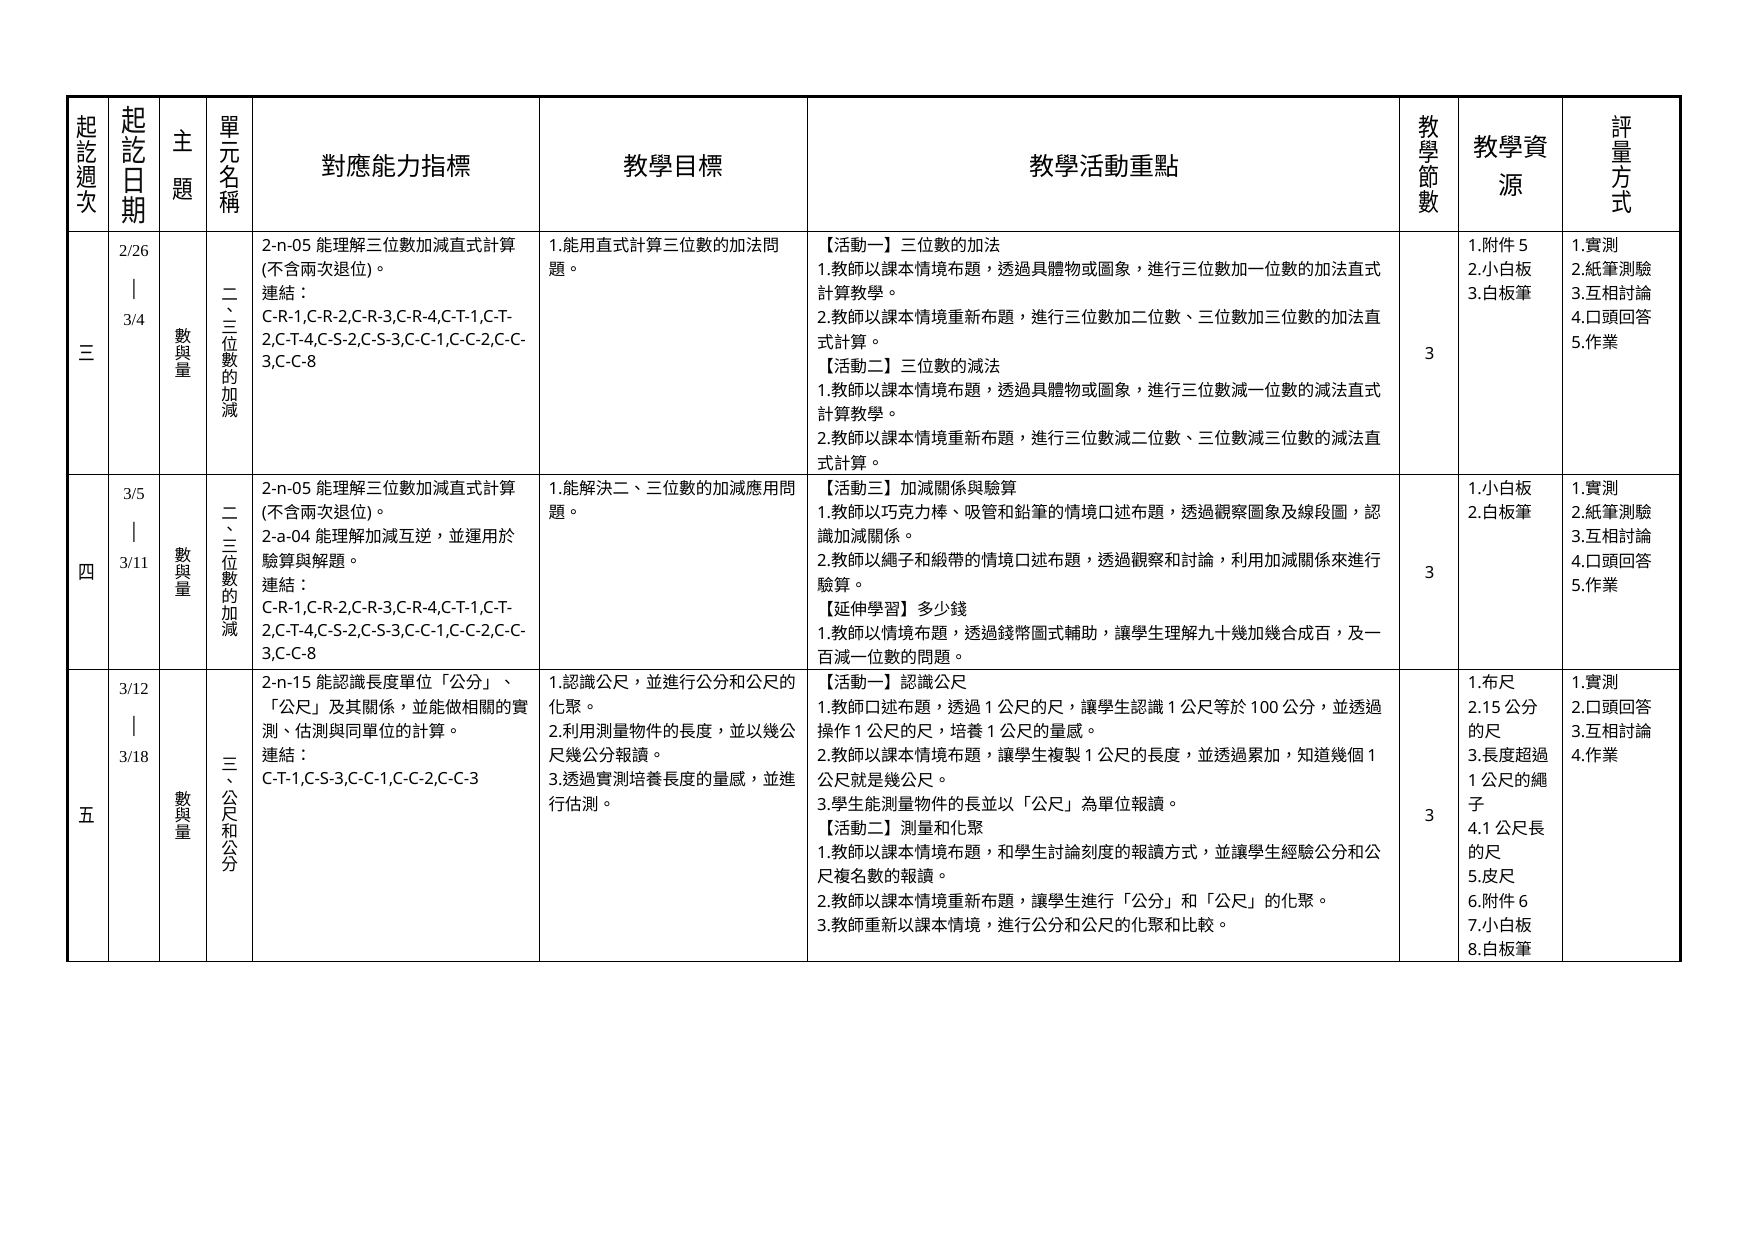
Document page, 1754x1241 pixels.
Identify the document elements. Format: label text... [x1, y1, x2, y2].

table_cell 1.附件5 2.小白板 3.白板筆 [1459, 232, 1562, 474]
table_header 教學目標 [540, 98, 807, 231]
table_cell 【活動一】三位數的加法 1.教師以課本情境布題，透過具體物或圖象，進行三位數加一位數的加法直式計算教學。 2.教師以課本情境重新布題，進行三位數加二位數、三位數加三位數的加法直式計算。 【活動二】三位數的減法 1.教師以課本情境布題，透過具體物或圖象，進行三位數減一位數的減法直式計算教學。 2.教師以課本情境重新布題，進行三位數減二位數、三位數減三位數的減法直式計算。 [808, 232, 1399, 474]
table_cell 數與量 [160, 670, 206, 961]
table_header 教學活動重點 [808, 98, 1399, 231]
table_header 教學資源 [1459, 98, 1562, 231]
table_cell 【活動三】加減關係與驗算 1.教師以巧克力棒、吸管和鉛筆的情境口述布題，透過觀察圖象及線段圖，認識加減關係。 2.教師以繩子和緞帶的情境口述布題，透過觀察和討論，利用加減關係來進行驗算。 【延伸學習】多少錢 1.教師以情境布題，透過錢幣圖式輔助，讓學生理解九十幾加幾合成百，及一百減一位數的問題。 [808, 475, 1399, 668]
table_header 主 題 [160, 98, 206, 231]
table_cell 3 [1400, 670, 1458, 961]
table_cell 三、公尺和公分 [207, 670, 252, 961]
table_cell 3 [1400, 232, 1458, 474]
table_cell 五 [69, 670, 108, 961]
table_cell 1.布尺 2.15公分的尺 3.長度超過1公尺的繩子 4.1公尺長的尺 5.皮尺 6.附件6 7.小白板 8.白板筆 [1459, 670, 1562, 961]
table_cell 1.能解決二、三位數的加減應用問題。 [540, 475, 807, 668]
table_header 起訖日期 [109, 98, 159, 231]
table_cell 1.實測 2.紙筆測驗 3.互相討論 4.口頭回答 5.作業 [1563, 232, 1679, 474]
table_cell 數與量 [160, 232, 206, 474]
table_cell 3/5 │ 3/11 [109, 475, 159, 668]
table_cell 數與量 [160, 475, 206, 668]
table_cell 1.認識公尺，並進行公分和公尺的化聚。 2.利用測量物件的長度，並以幾公尺幾公分報讀。 3.透過實測培養長度的量感，並進行估測。 [540, 670, 807, 961]
table_header 起訖週次 [69, 98, 108, 231]
table_header 評量方式 [1563, 98, 1679, 231]
table_cell 2/26 │ 3/4 [109, 232, 159, 474]
table_cell 2-n-05 能理解三位數加減直式計算(不含兩次退位)。 2-a-04 能理解加減互逆，並運用於驗算與解題。 連結： C-R-1,C-R-2,C-R-3,C-R-4,C-T-1,C-T-2,C-T-4,C-S-2,C-S-3,C-C-1,C-C-2,C-C-3,C-C-8 [253, 475, 539, 668]
table_cell 二、三位數的加減 [207, 475, 252, 668]
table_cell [253, 670, 539, 961]
table_cell 2-n-05 能理解三位數加減直式計算(不含兩次退位)。 連結： C-R-1,C-R-2,C-R-3,C-R-4,C-T-1,C-T-2,C-T-4,C-S-2,C-S-3,C-C-1,C-C-2,C-C-3,C-C-8 [253, 232, 539, 474]
table_cell 1.實測 2.紙筆測驗 3.互相討論 4.口頭回答 5.作業 [1563, 475, 1679, 668]
table_cell 1.小白板 2.白板筆 [1459, 475, 1562, 668]
table_cell 三 [69, 232, 108, 474]
table_cell 3 [1400, 475, 1458, 668]
table_cell 1.實測 2.口頭回答 3.互相討論 4.作業 [1563, 670, 1679, 961]
table_cell 【活動一】認識公尺 1.教師口述布題，透過1公尺的尺，讓學生認識1公尺等於100公分，並透過操作1公尺的尺，培養1公尺的量感。 2.教師以課本情境布題，讓學生複製1公尺的長度，並透過累加，知道幾個1公尺就是幾公尺。 3.學生能測量物件的長並以「公尺」為單位報讀。 【活動二】測量和化聚 1.教師以課本情境布題，和學生討論刻度的報讀方式，並讓學生經驗公分和公尺複名數的報讀。 2.教師以課本情境重新布題，讓學生進行「公分」和「公尺」的化聚。 3.教師重新以課本情境，進行公分和公尺的化聚和比較。 [808, 670, 1399, 961]
table_header 對應能力指標 [253, 98, 539, 231]
table_header 教學節數 [1400, 98, 1458, 231]
table_cell 二、三位數的加減 [207, 232, 252, 474]
table_cell 四 [69, 475, 108, 668]
table_header 單元名稱 [207, 98, 252, 231]
table_cell 1.能用直式計算三位數的加法問題。 [540, 232, 807, 474]
table_cell 3/12 │ 3/18 [109, 670, 159, 961]
